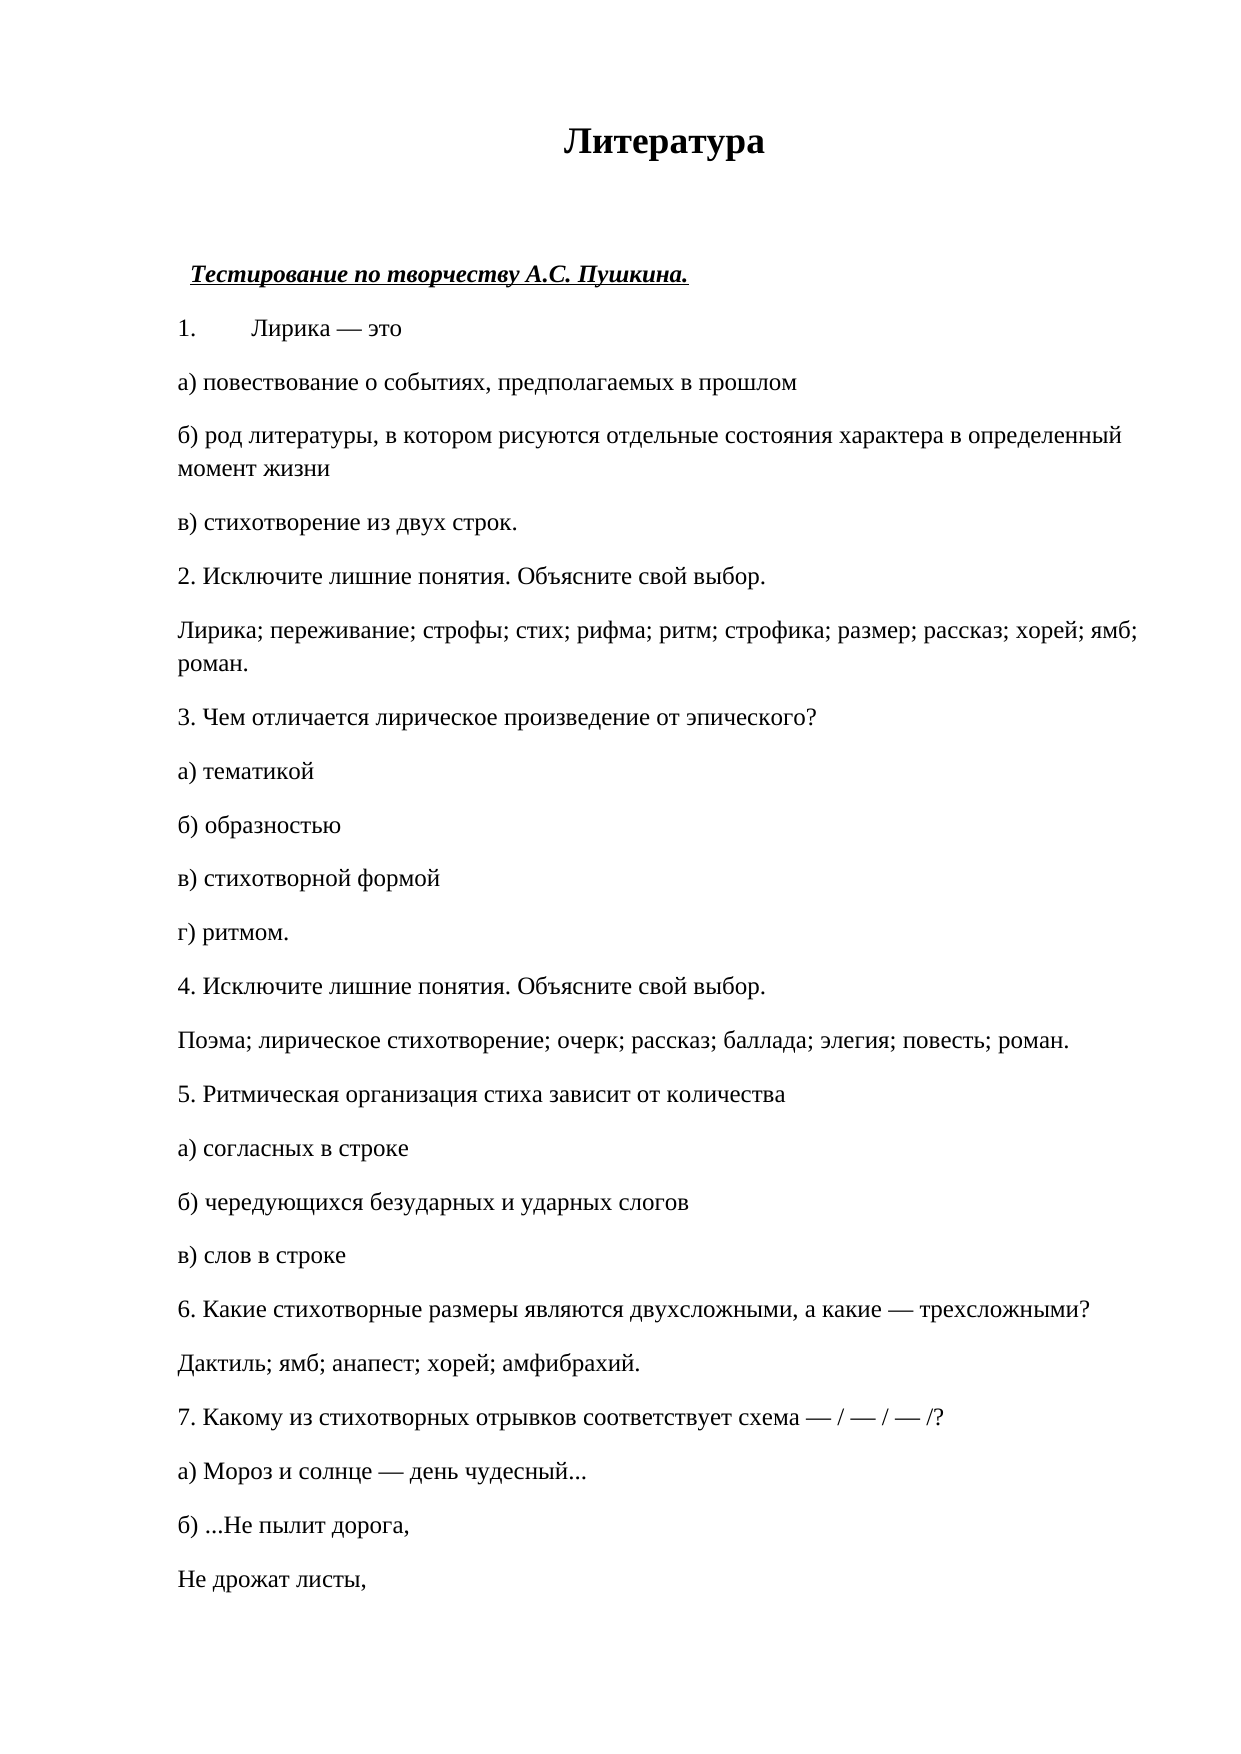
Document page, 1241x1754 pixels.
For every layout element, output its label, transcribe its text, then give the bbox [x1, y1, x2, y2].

text б) ...Не пылит дорога, [177, 1510, 1152, 1538]
text а) согласных в строке [177, 1133, 1152, 1162]
text Тестирование по творчеству А.С. Пушкина. [177, 259, 1152, 288]
text в) стихотворной формой [177, 863, 1152, 892]
text 7. Какому из стихотворных отрывков соответствует схема — / — / — /? [177, 1402, 1152, 1431]
text 6. Какие стихотворные размеры являются двухсложными, а какие — трехсложными? [177, 1294, 1152, 1323]
text б) род литературы, в котором рисуются отдельные состояния характера в определенный момент жизни [177, 421, 1152, 482]
text а) тематикой [177, 756, 1152, 784]
text 1. Лирика — это [177, 313, 1152, 342]
text 2. Исключите лишние понятия. Объясните свой выбор. [177, 561, 1152, 590]
text б) образностью [177, 810, 1152, 838]
text в) стихотворение из двух строк. [177, 507, 1152, 536]
text б) чередующихся безударных и ударных слогов [177, 1187, 1152, 1215]
text в) слов в строке [177, 1241, 1152, 1269]
text а) Мороз и солнце — день чудесный... [177, 1456, 1152, 1485]
text 3. Чем отличается лирическое произведение от эпического? [177, 702, 1152, 731]
text Литература [177, 118, 1152, 161]
text Не дрожат листы, [177, 1564, 1152, 1592]
text Поэма; лирическое стихотворение; очерк; рассказ; баллада; элегия; повесть; роман. [177, 1025, 1152, 1054]
text 5. Ритмическая организация стиха зависит от количества [177, 1079, 1152, 1108]
text Лирика; переживание; строфы; стих; рифма; ритм; строфика; размер; рассказ; хорей; ямб; роман. [177, 615, 1152, 677]
text Дактиль; ямб; анапест; хорей; амфибрахий. [177, 1348, 1152, 1377]
text г) ритмом. [177, 917, 1152, 946]
text а) повествование о событиях, предполагаемых в прошлом [177, 367, 1152, 395]
text 4. Исключите лишние понятия. Объясните свой выбор. [177, 971, 1152, 1000]
